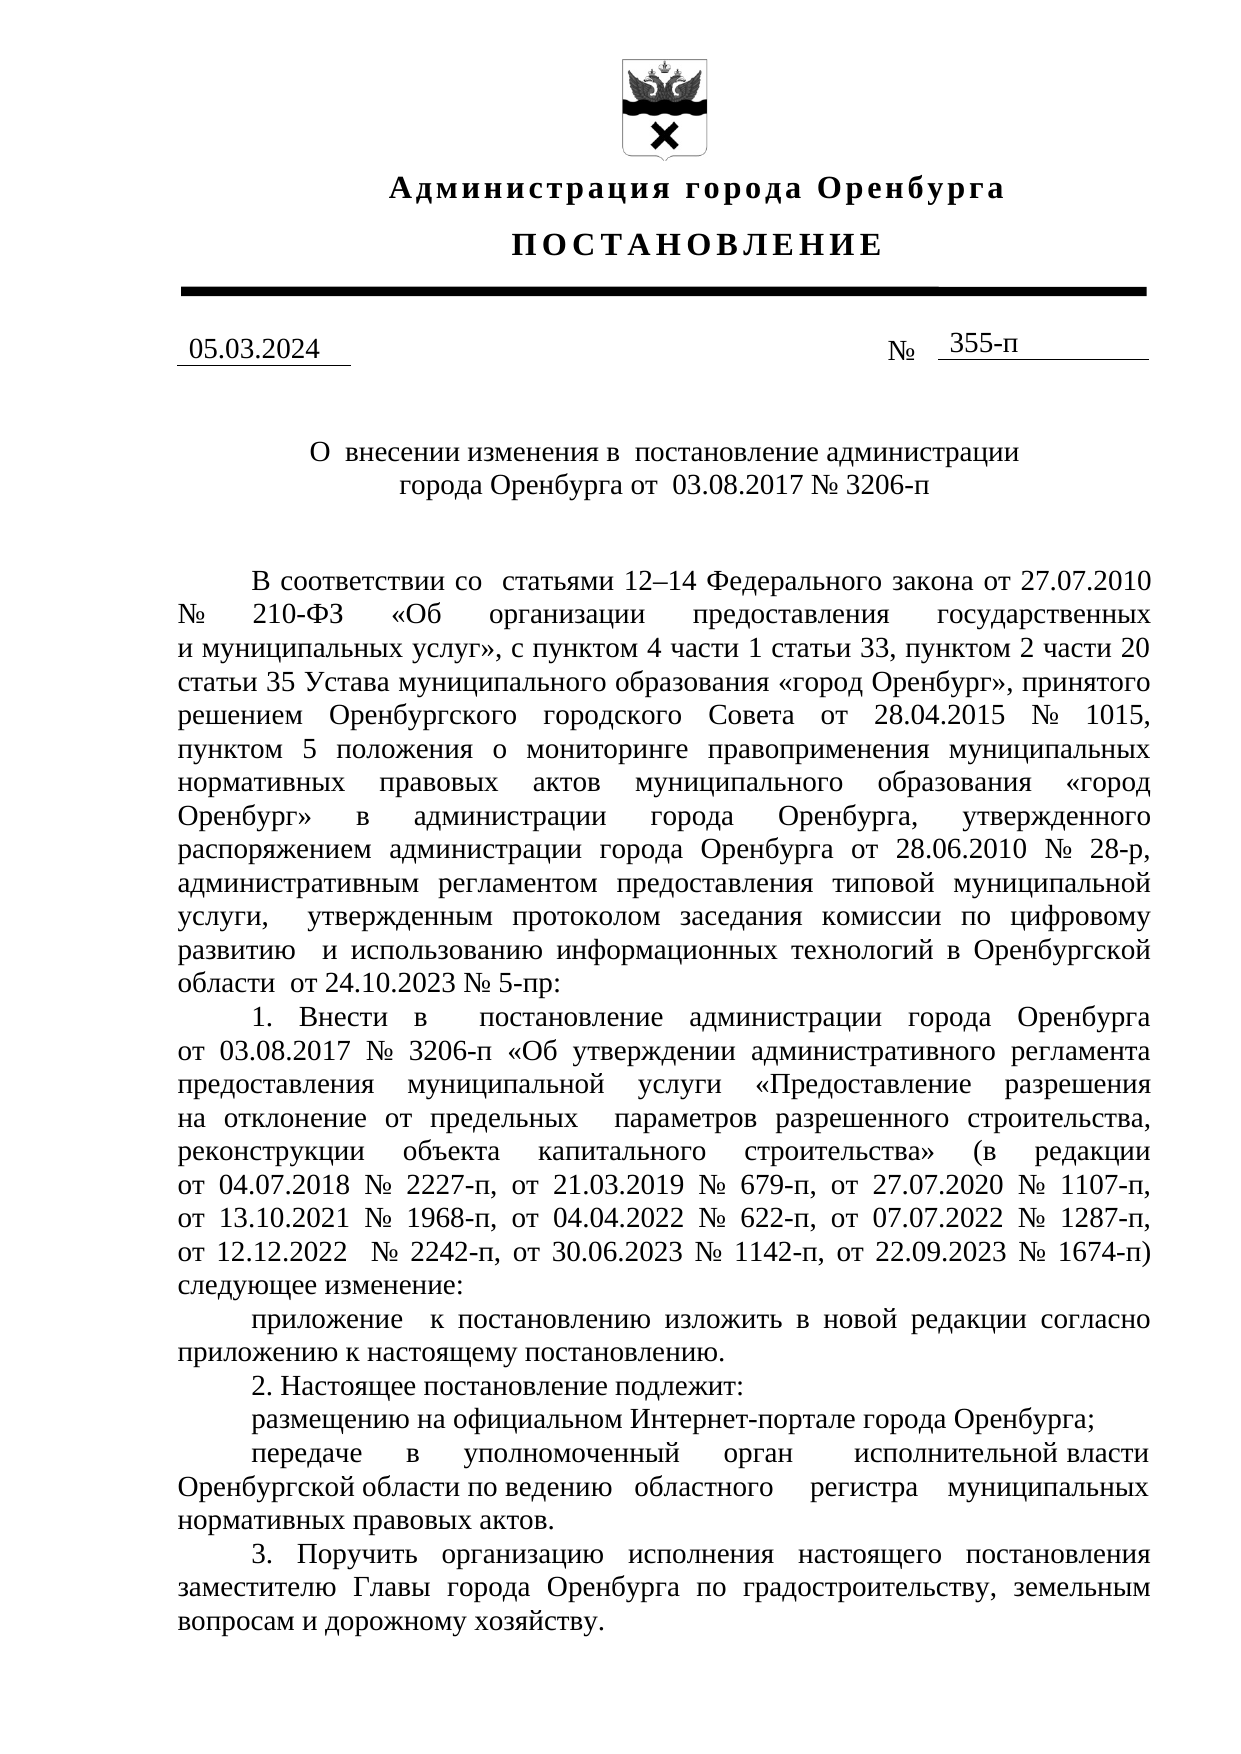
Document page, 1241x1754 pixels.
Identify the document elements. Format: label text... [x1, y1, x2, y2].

text размещению на официальном Интернет-портале города Оренбурга; [177, 1402, 1152, 1435]
picture [621, 59, 708, 161]
text города Оренбурга от 03.08.2017 № 3206-п [177, 467, 1152, 501]
table_header 05.03.2024 [177, 331, 351, 364]
text О внесении изменения в постановление администрации [177, 434, 1152, 467]
text передаче в уполномоченный орган исполнительной власти Оренбургской области по ведению областного регистра муниципальных [177, 1435, 1152, 1502]
text 1. Внести в постановление администрации города Оренбурга от 03.08.2017 № 3206-п «Об утверждении административного регламента предоставления муниципальной услуги «Предоставление разрешения на отклонение от предельных параметров разрешенного строительства, реконструкции объекта капитального строительства» (в редакции от 04.07.2018 № 2227-п, от 21.03.2019 № 679-п, от 27.07.2020 № 1107-п, от 13.10.2021 № 1968-п, от 04.04.2022 № 622-п, от 07.07.2022 № 1287-п, от 12.12.2022 № 2242-п, от 30.06.2023 № 1142-п, от 22.09.2023 № 1674-п) следующее изменение: [177, 999, 1152, 1301]
text № [177, 333, 1152, 367]
text 3. Поручить организацию исполнения настоящего постановления заместителю Главы города Оренбурга по градостроительству, земельным вопросам и дорожному хозяйству. [177, 1536, 1152, 1636]
text В соответствии со статьями 12–14 Федерального закона от 27.07.2010 № 210-ФЗ «Об организации предоставления государственных и муниципальных услуг», с пунктом 4 части 1 статьи 33, пунктом 2 части 20 статьи 35 Устава муниципального образования «город Оренбург», принятого решением Оренбургского городского Совета от 28.04.2015 № 1015, пунктом 5 положения о мониторинге правоприменения муниципальных нормативных правовых актов муниципального образования «город Оренбург» в администрации города Оренбурга, утвержденного распоряжением администрации города Оренбурга от 28.06.2010 № 28-р, административным регламентом предоставления типовой муниципальной услуги, утвержденным протоколом заседания комиссии по цифровому развитию и использованию информационных технологий в Оренбургской области от 24.10.2023 № 5-пр: [177, 563, 1152, 999]
text приложение к постановлению изложить в новой редакции согласно приложению к настоящему постановлению. [177, 1301, 1152, 1368]
text нормативных правовых актов. [177, 1502, 1152, 1536]
text 2. Настоящее постановление подлежит: [177, 1368, 1152, 1402]
table_header 355-п [938, 325, 1149, 358]
